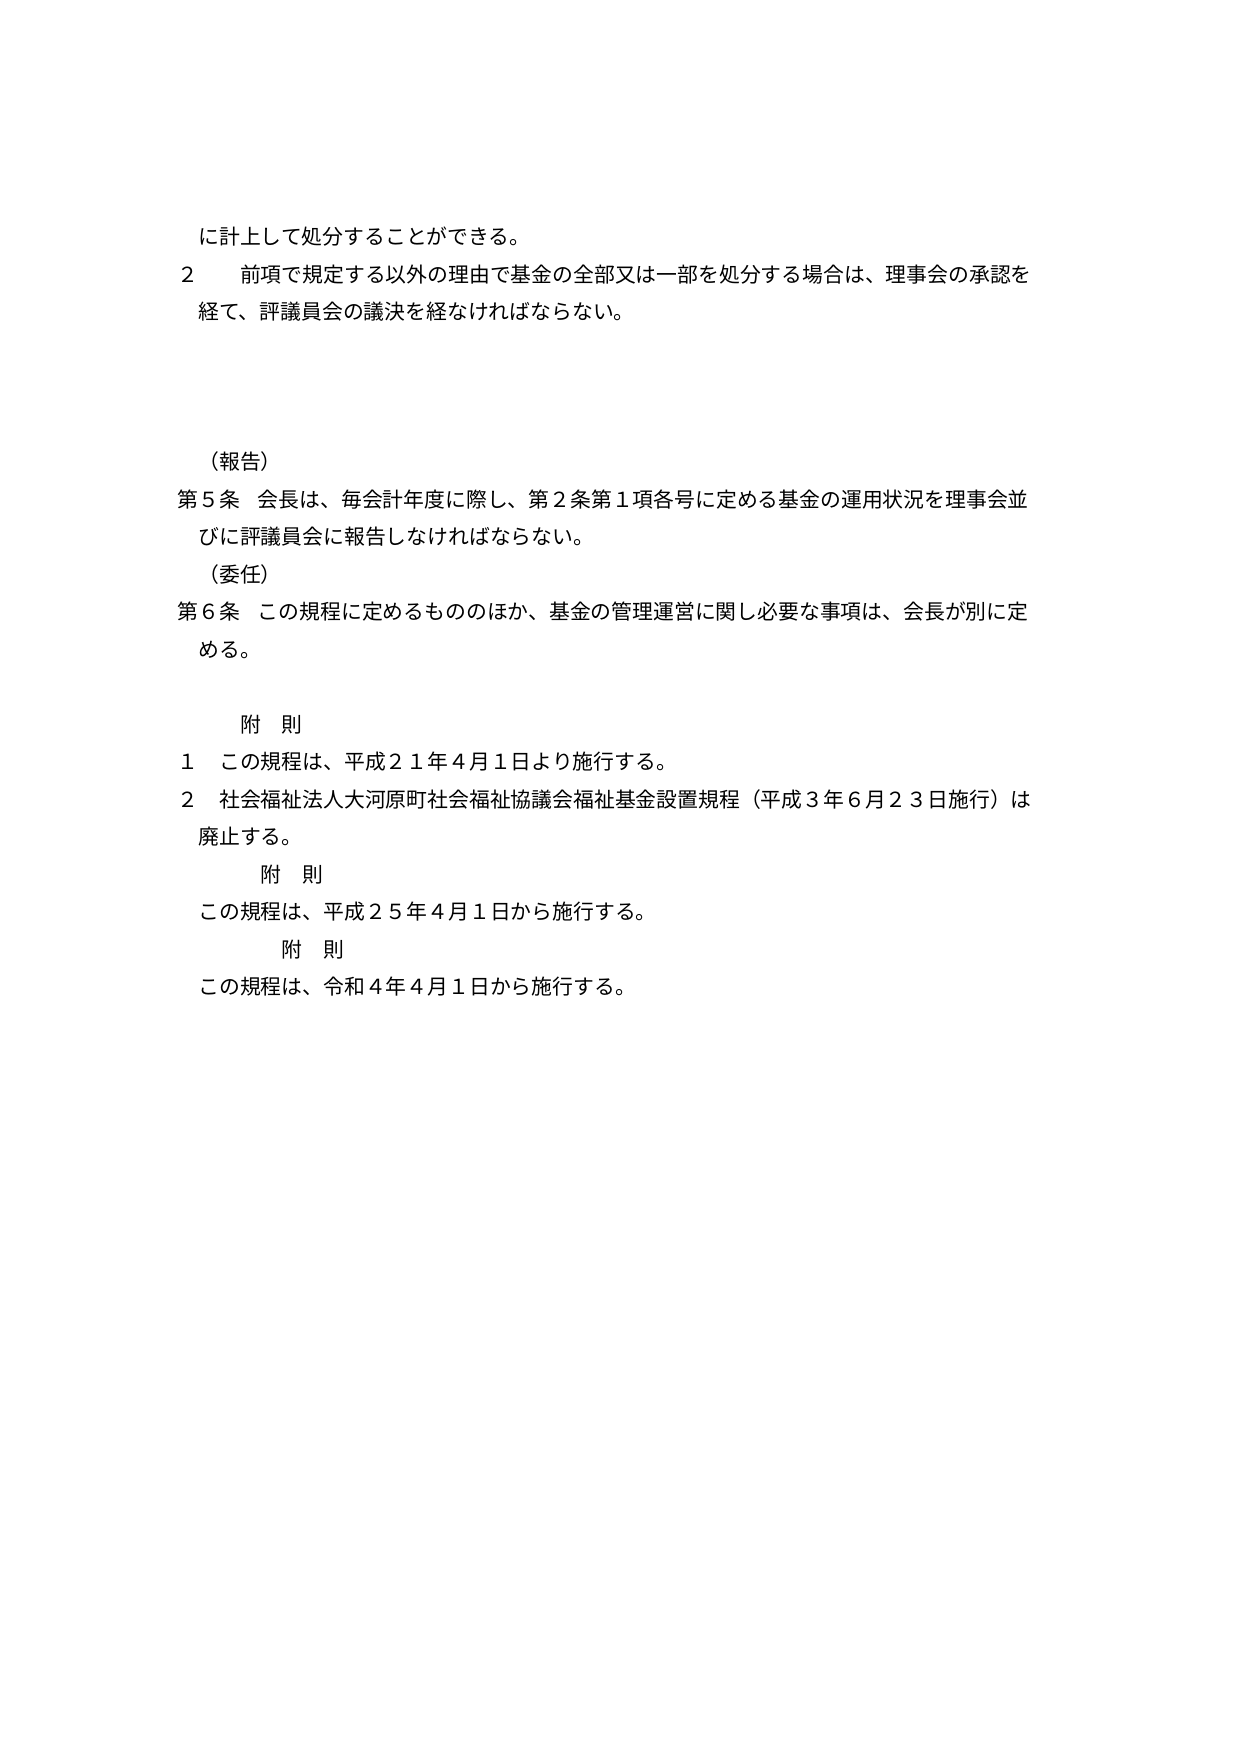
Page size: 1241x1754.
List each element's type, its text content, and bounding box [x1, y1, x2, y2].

text 附 則 [177, 854, 1063, 892]
text ２ 前項で規定する以外の理由で基金の全部又は一部を処分する場合は、理事会の承認を [177, 254, 1063, 292]
text この規程は、平成２５年４月１日から施行する。 [177, 892, 1063, 929]
text 附 則 [177, 929, 1063, 967]
text １ この規程は、平成２１年４月１日より施行する。 [177, 742, 1063, 779]
text （報告） [177, 442, 1063, 479]
text びに評議員会に報告しなければならない。 [177, 517, 1063, 554]
text める。 [177, 629, 1063, 667]
text に計上して処分することができる。 [177, 217, 1063, 254]
text （委任） [177, 554, 1063, 592]
text 廃止する。 [177, 817, 1063, 854]
text 経て、評議員会の議決を経なければならない。 [177, 292, 1063, 329]
text ２ 社会福祉法人大河原町社会福祉協議会福祉基金設置規程（平成３年６月２３日施行）は [177, 779, 1063, 817]
list 会長は、毎会計年度に際し、第２条第１項各号に定める基金の運用状況を理事会並 [177, 479, 1063, 517]
text この規程は、令和４年４月１日から施行する。 [177, 967, 1063, 1004]
list この規程に定めるもののほか、基金の管理運営に関し必要な事項は、会長が別に定 [177, 592, 1063, 629]
text 附 則 [177, 704, 1063, 742]
